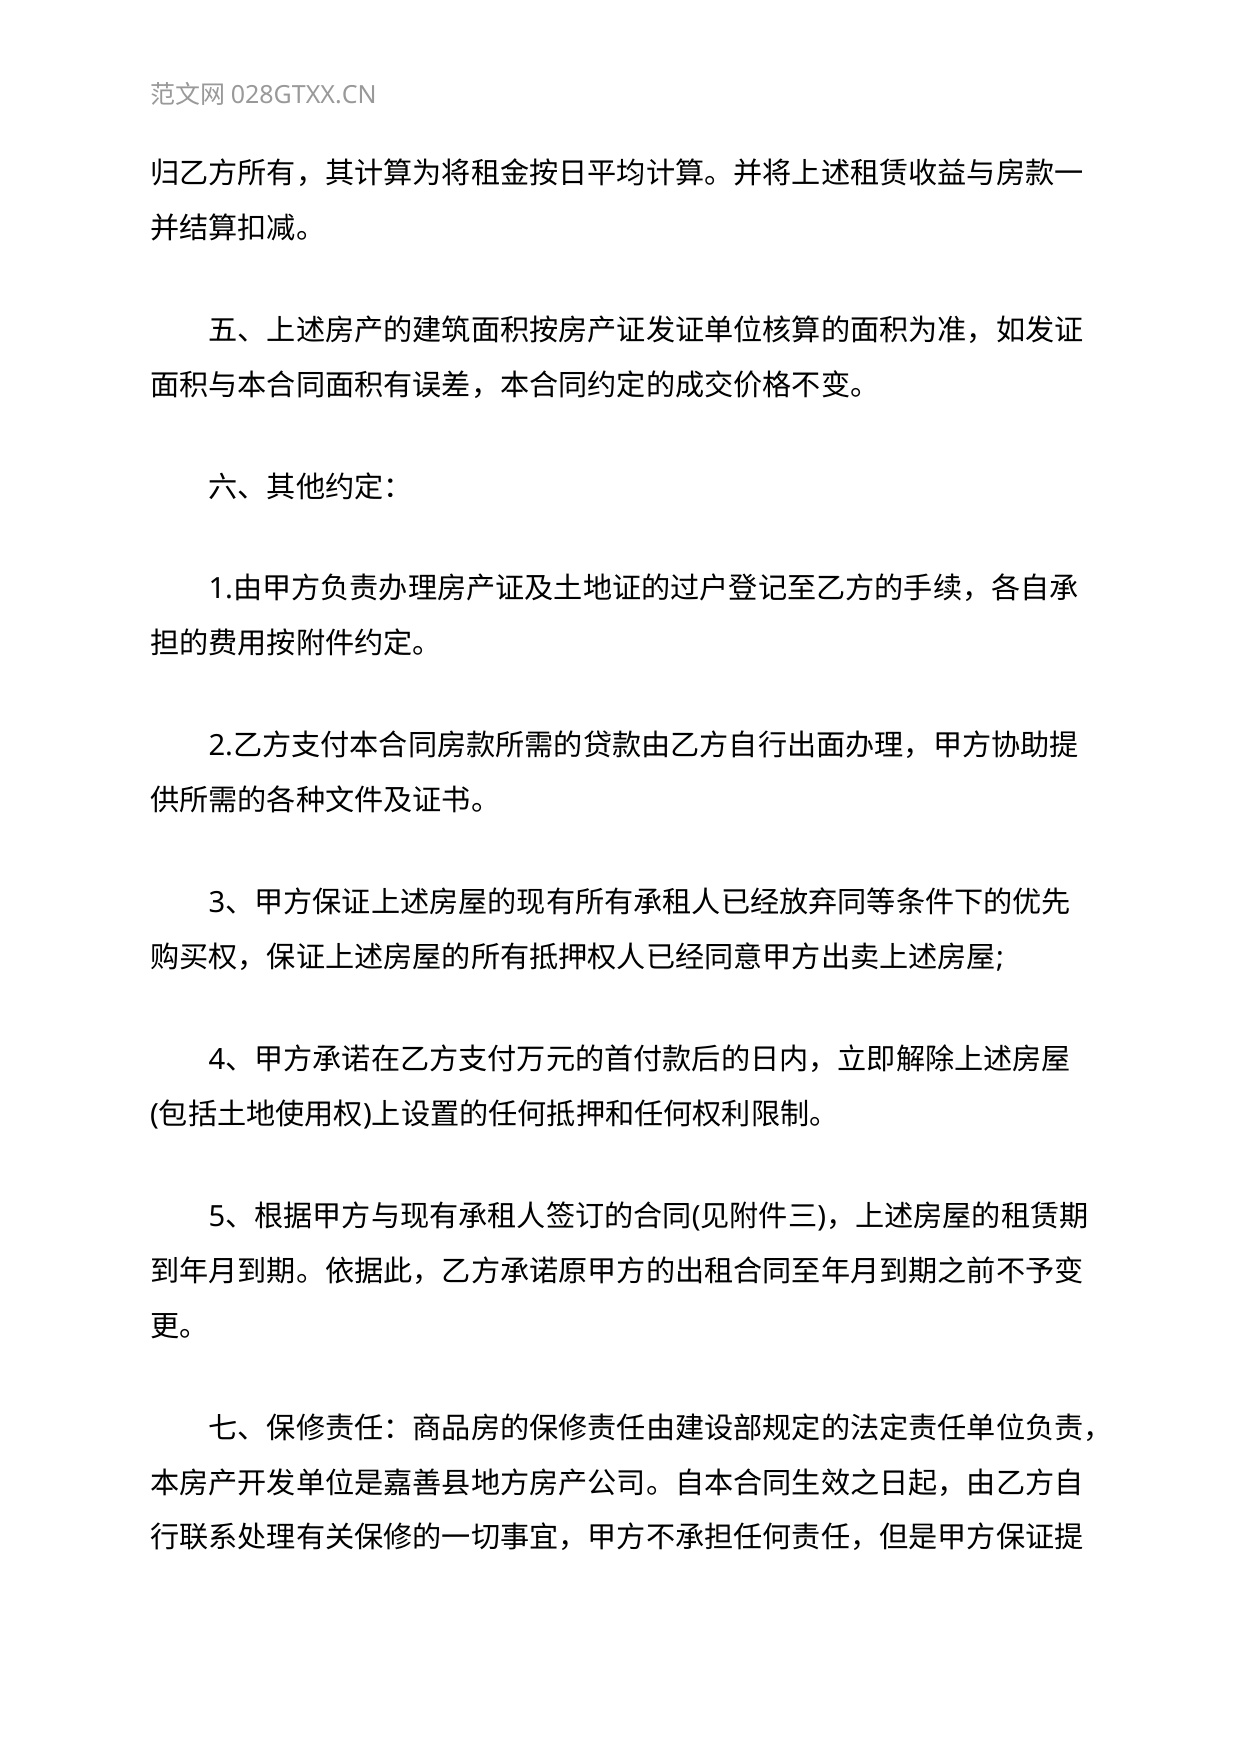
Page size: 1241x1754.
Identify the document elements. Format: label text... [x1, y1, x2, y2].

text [150, 1404, 1090, 1556]
text 4、甲方承诺在乙方支付万元的首付款后的日内，立即解除上述房屋(包括土地使用权)上设置的任何抵押和任何权利限制。 [150, 1036, 1090, 1133]
text 2.乙方支付本合同房款所需的贷款由乙方自行出面办理，甲方协助提供所需的各种文件及证书。 [150, 722, 1090, 819]
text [150, 150, 1090, 247]
text 六、其他约定： [150, 463, 1090, 506]
text 五、上述房产的建筑面积按房产证发证单位核算的面积为准，如发证面积与本合同面积有误差，本合同约定的成交价格不变。 [150, 307, 1090, 404]
text 1.由甲方负责办理房产证及土地证的过户登记至乙方的手续，各自承担的费用按附件约定。 [150, 565, 1090, 662]
text 5、根据甲方与现有承租人签订的合同(见附件三)，上述房屋的租赁期到年月到期。依据此，乙方承诺原甲方的出租合同至年月到期之前不予变更。 [150, 1193, 1090, 1345]
text 3、甲方保证上述房屋的现有所有承租人已经放弃同等条件下的优先购买权，保证上述房屋的所有抵押权人已经同意甲方出卖上述房屋; [150, 879, 1090, 976]
